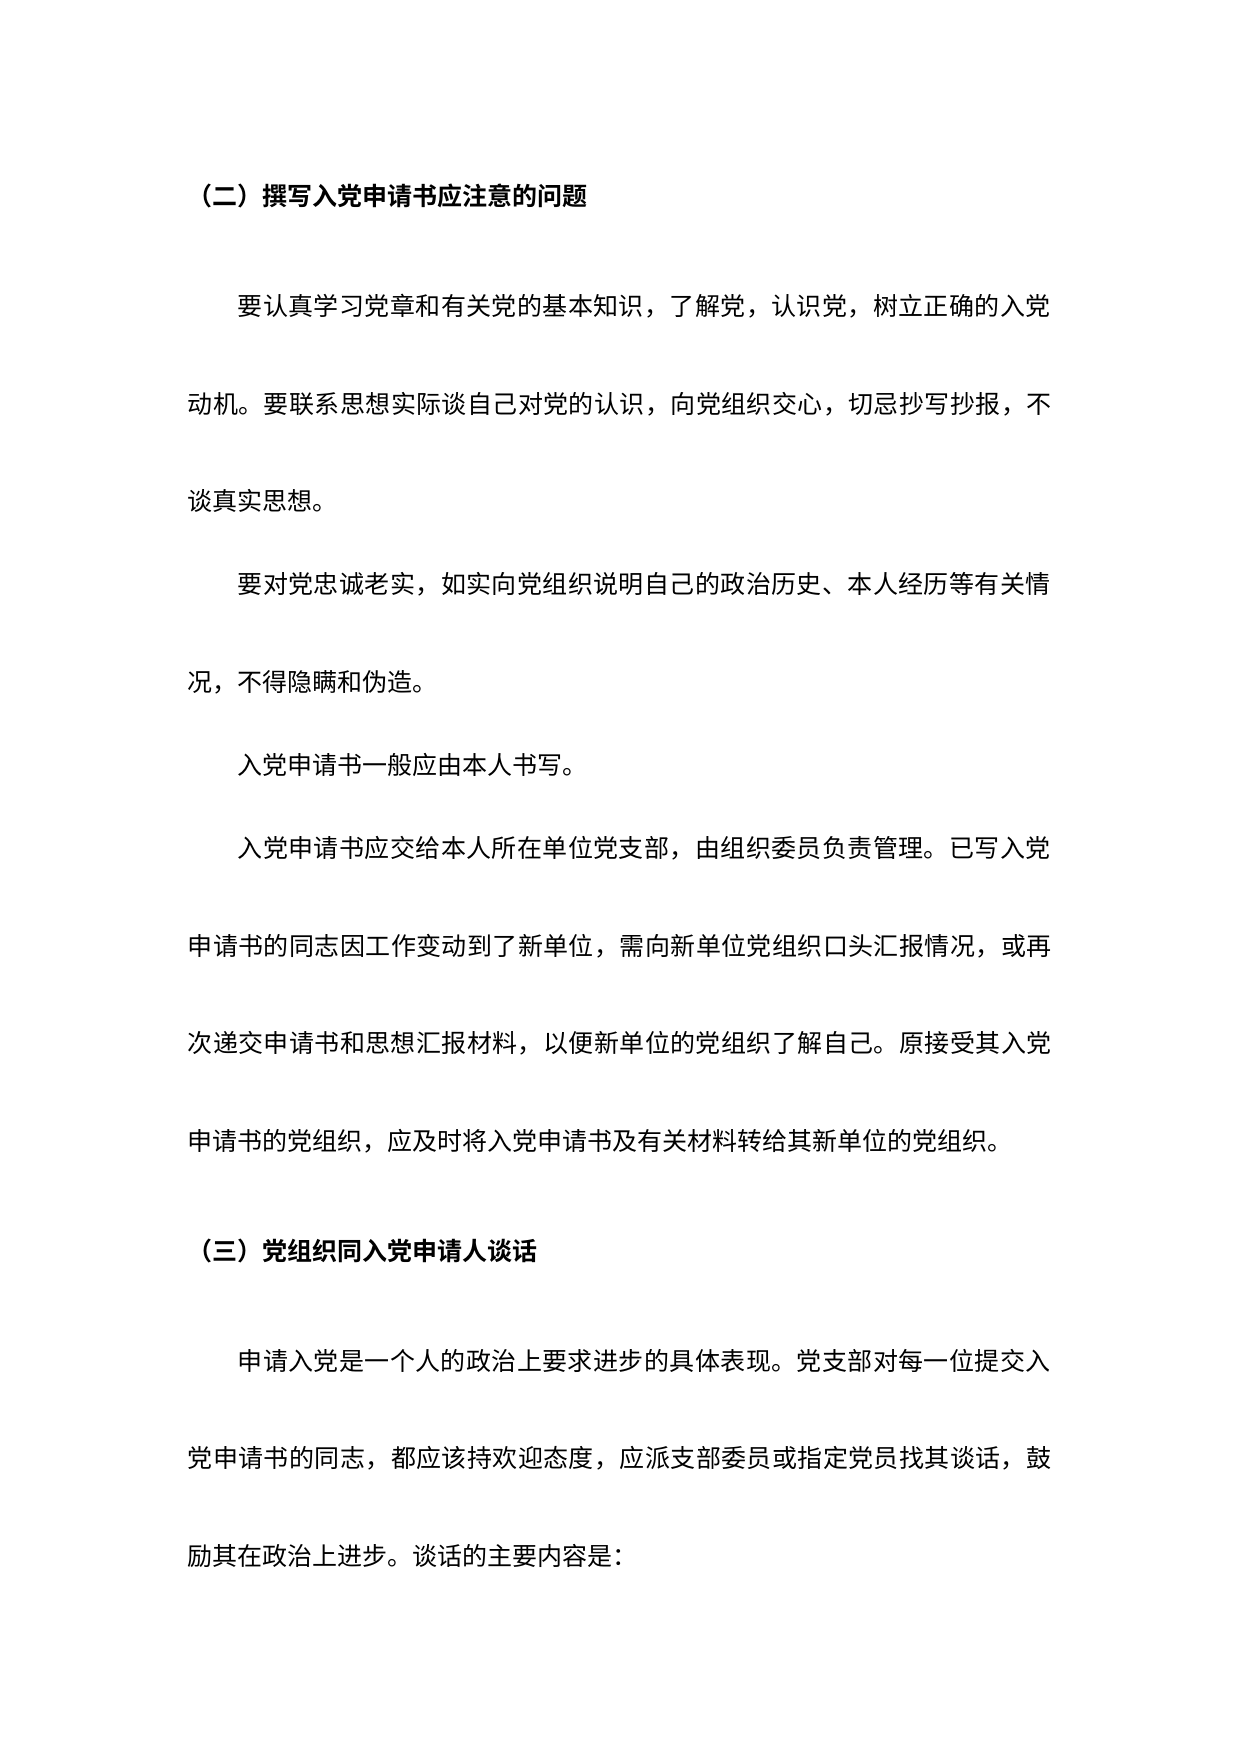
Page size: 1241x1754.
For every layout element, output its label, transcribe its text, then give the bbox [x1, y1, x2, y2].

text 入党申请书应交给本人所在单位党支部，由组织委员负责管理。已写入党申请书的同志因工作变动到了新单位，需向新单位党组织口头汇报情况，或再次递交申请书和思想汇报材料，以便新单位的党组织了解自己。原接受其入党申请书的党组织，应及时将入党申请书及有关材料转给其新单位的党组织。 [187, 814, 1053, 1172]
text 要认真学习党章和有关党的基本知识，了解党，认识党，树立正确的入党动机。要联系思想实际谈自己对党的认识，向党组织交心，切忌抄写抄报，不谈真实思想。 [187, 272, 1053, 532]
subtitle （三）党组织同入党申请人谈话 [187, 1217, 1053, 1282]
text 申请入党是一个人的政治上要求进步的具体表现。党支部对每一位提交入党申请书的同志，都应该持欢迎态度，应派支部委员或指定党员找其谈话，鼓励其在政治上进步。谈话的主要内容是： [187, 1327, 1053, 1587]
text 入党申请书一般应由本人书写。 [187, 731, 1053, 796]
text 要对党忠诚老实，如实向党组织说明自己的政治历史、本人经历等有关情况，不得隐瞒和伪造。 [187, 550, 1053, 713]
subtitle （二）撰写入党申请书应注意的问题 [187, 162, 1053, 227]
